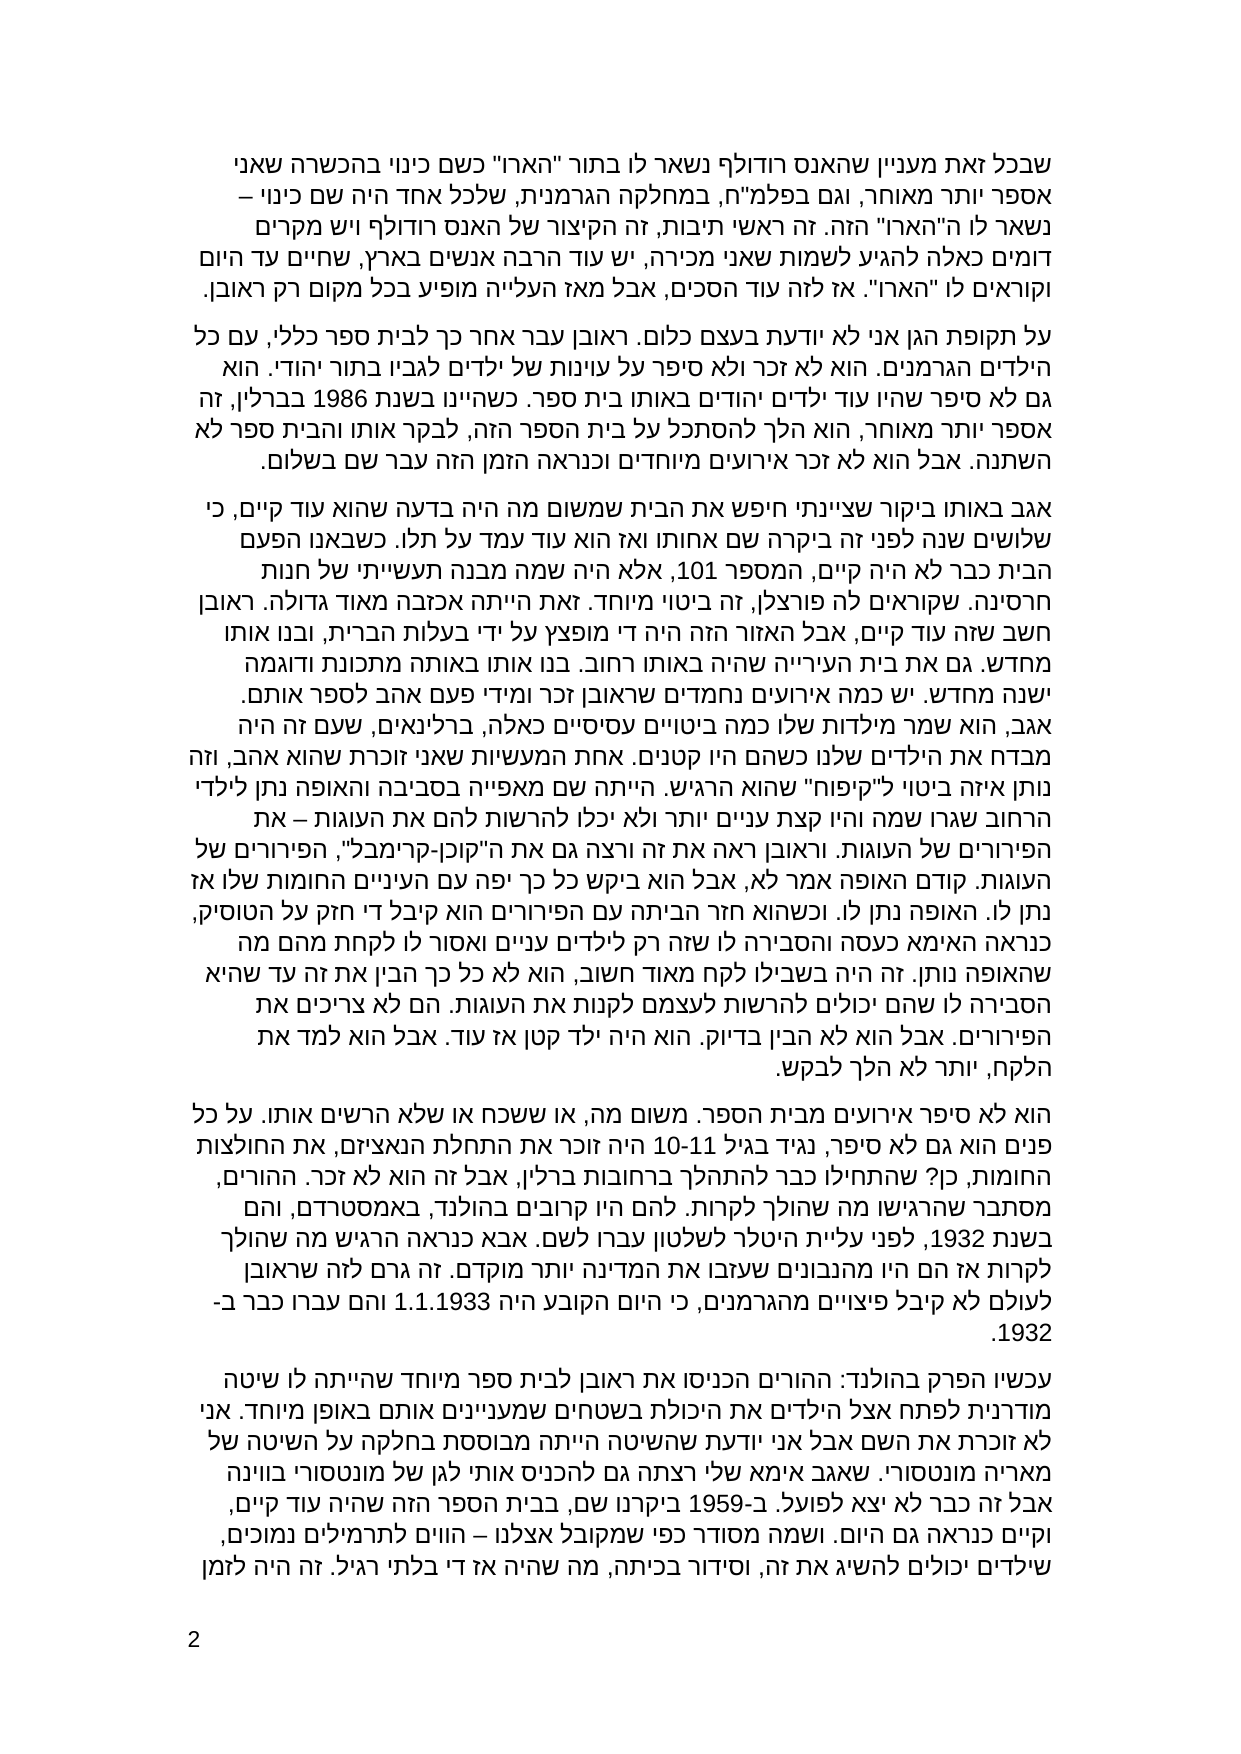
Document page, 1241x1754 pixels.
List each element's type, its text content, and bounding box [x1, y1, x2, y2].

text אגב באותו ביקור שציינתי חיפש את הבית שמשום מה היה בדעה שהוא עוד קיים, כי שלושים שנה לפני זה ביקרה שם אחותו ואז הוא עוד עמד על תלו. כשבאנו הפעם הבית כבר לא היה קיים, המספר 101, אלא היה שמה מבנה תעשייתי של חנות חרסינה. שקוראים לה פורצלן, זה ביטוי מיוחד. זאת הייתה אכזבה מאוד גדולה. ראובן חשב שזה עוד קיים, אבל האזור הזה היה די מופצץ על ידי בעלות הברית, ובנו אותו מחדש. גם את בית העירייה שהיה באותו רחוב. בנו אותו באותה מתכונת ודוגמה ישנה מחדש. יש כמה אירועים נחמדים שראובן זכר ומידי פעם אהב לספר אותם. אגב, הוא שמר מילדות שלו כמה ביטויים עסיסיים כאלה, ברלינאים, שעם זה היה מבדח את הילדים שלנו כשהם היו קטנים. אחת המעשיות שאני זוכרת שהוא אהב, וזה נותן איזה ביטוי ל"קיפוח" שהוא הרגיש. הייתה שם מאפייה בסביבה והאופה נתן לילדי הרחוב שגרו שמה והיו קצת עניים יותר ולא יכלו להרשות להם את העוגות – את הפירורים של העוגות. וראובן ראה את זה ורצה גם את ה"קוכן-קרימבל", הפירורים של העוגות. קודם האופה אמר לא, אבל הוא ביקש כל כך יפה עם העיניים החומות שלו אז נתן לו. האופה נתן לו. וכשהוא חזר הביתה עם הפירורים הוא קיבל די חזק על הטוסיק, כנראה האימא כעסה והסבירה לו שזה רק לילדים עניים ואסור לו לקחת מהם מה שהאופה נותן. זה היה בשבילו לקח מאוד חשוב, הוא לא כל כך הבין את זה עד שהיא הסבירה לו שהם יכולים להרשות לעצמם לקנות את העוגות. הם לא צריכים את הפירורים. אבל הוא לא הבין בדיוק. הוא היה ילד קטן אז עוד. אבל הוא למד את הלקח, יותר לא הלך לבקש. [187, 494, 1053, 1081]
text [187, 150, 1053, 303]
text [187, 1365, 1053, 1580]
text הוא לא סיפר אירועים מבית הספר. משום מה, או ששכח או שלא הרשים אותו. על כל פנים הוא גם לא סיפר, נגיד בגיל 10-11 היה זוכר את התחלת הנאציזם, את החולצות החומות, כן? שהתחילו כבר להתהלך ברחובות ברלין, אבל זה הוא לא זכר. ההורים, מסתבר שהרגישו מה שהולך לקרות. להם היו קרובים בהולנד, באמסטרדם, והם בשנת 1932, לפני עליית היטלר לשלטון עברו לשם. אבא כנראה הרגיש מה שהולך לקרות אז הם היו מהנבונים שעזבו את המדינה יותר מוקדם. זה גרם לזה שראובן לעולם לא קיבל פיצויים מהגרמנים, כי היום הקובע היה 1.1.1933 והם עברו כבר ב-1932. [187, 1100, 1053, 1346]
text על תקופת הגן אני לא יודעת בעצם כלום. ראובן עבר אחר כך לבית ספר כללי, עם כל הילדים הגרמנים. הוא לא זכר ולא סיפר על עוינות של ילדים לגביו בתור יהודי. הוא גם לא סיפר שהיו עוד ילדים יהודים באותו בית ספר. כשהיינו בשנת 1986 בברלין, זה אספר יותר מאוחר, הוא הלך להסתכל על בית הספר הזה, לבקר אותו והבית ספר לא השתנה. אבל הוא לא זכר אירועים מיוחדים וכנראה הזמן הזה עבר שם בשלום. [187, 322, 1053, 475]
